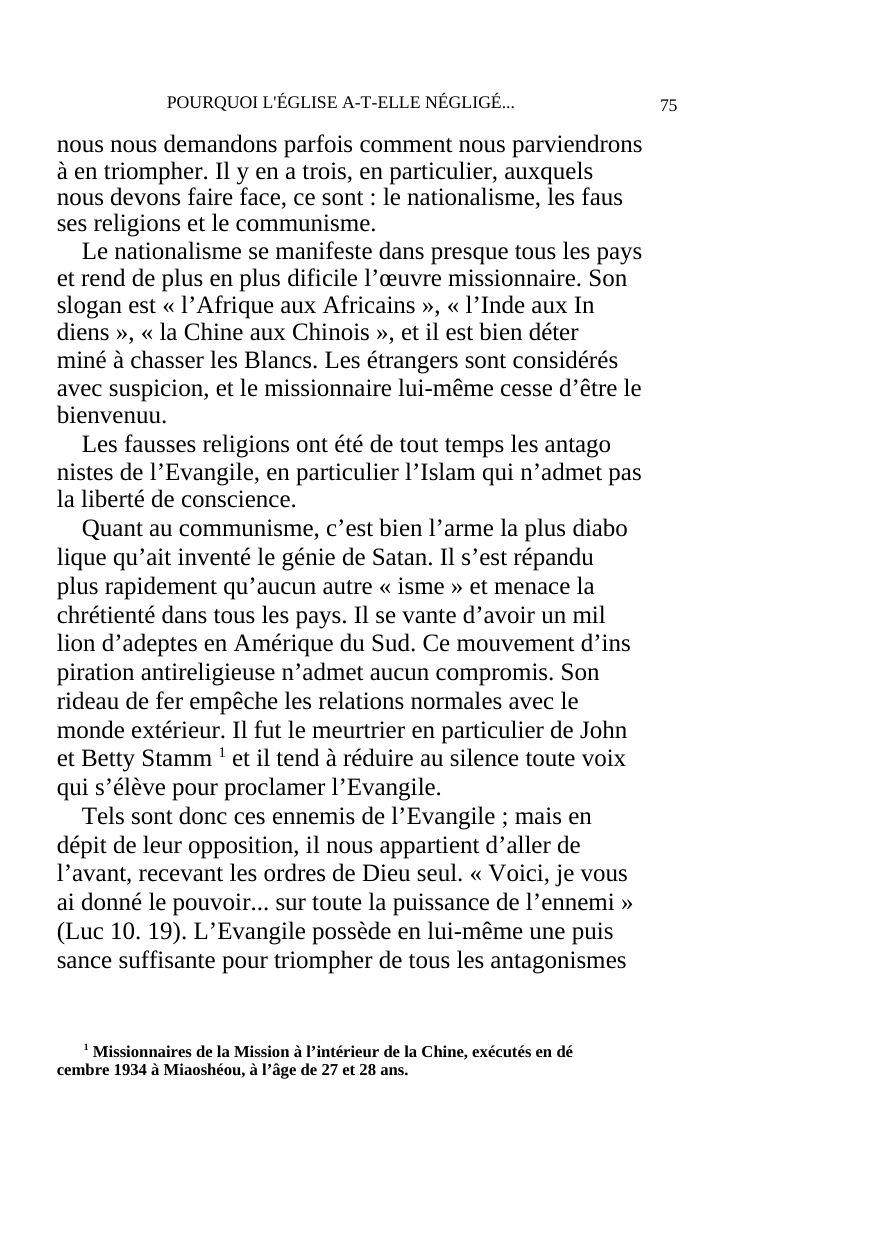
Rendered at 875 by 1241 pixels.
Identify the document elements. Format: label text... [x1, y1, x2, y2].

text dépit de leur opposition, il nous appartient d’aller de [57, 830, 682, 858]
text ses religions et le communisme. [57, 211, 682, 237]
text Les fausses religions ont été de tout temps les antago [57, 429, 682, 457]
text (Luc 10. 19). L’Evangile possède en lui-même une puis [57, 916, 682, 945]
text nistes de l’Evangile, en particulier l’Islam qui n’admet pas [57, 457, 682, 486]
text Tels sont donc ces ennemis de l’Evangile ; mais en [57, 801, 682, 830]
text avec suspicion, et le missionnaire lui-même cesse d’être le [57, 373, 682, 402]
text 75 [660, 94, 677, 115]
text la liberté de conscience. [57, 486, 682, 513]
text diens », « la Chine aux Chinois », et il est bien déter [57, 318, 682, 346]
text piration antireligieuse n’admet aucun compromis. Son [57, 657, 682, 686]
text l’avant, recevant les ordres de Dieu seul. « Voici, je vous [57, 858, 682, 887]
text et Betty Stamm 1 et il tend à réduire au silence toute voix [57, 743, 682, 772]
text lique qu’ait inventé le génie de Satan. Il s’est répandu [57, 542, 682, 571]
text chrétienté dans tous les pays. Il se vante d’avoir un mil [57, 600, 682, 628]
text rideau de fer empêche les relations normales avec le [57, 686, 682, 715]
text ai donné le pouvoir... sur toute la puissance de l’ennemi » [57, 887, 682, 916]
text POURQUOI L'ÉGLISE A-T-ELLE NÉGLIGÉ... [167, 91, 515, 112]
text qui s’élève pour proclamer l’Evangile. [57, 772, 682, 801]
text nous devons faire face, ce sont : le nationalisme, les faus [57, 184, 682, 211]
text nous nous demandons parfois comment nous parviendrons [57, 129, 682, 158]
text Le nationalisme se manifeste dans presque tous les pays [57, 237, 682, 265]
text monde extérieur. Il fut le meurtrier en particulier de John [57, 715, 682, 743]
text sance suffisante pour triompher de tous les antagonismes [57, 945, 682, 973]
text plus rapidement qu’aucun autre « isme » et menace la [57, 571, 682, 600]
text bienvenuu. [57, 402, 682, 429]
text Quant au communisme, c’est bien l’arme la plus diabo [57, 513, 682, 542]
text cembre 1934 à Miaoshéou, à l’âge de 27 et 28 ans. [57, 1061, 682, 1079]
text et rend de plus en plus dificile l’œuvre missionnaire. Son [57, 265, 682, 292]
text lion d’adeptes en Amérique du Sud. Ce mouvement d’ins [57, 628, 682, 657]
text à en triompher. Il y en a trois, en particulier, auxquels [57, 158, 682, 184]
text 1 Missionnaires de la Mission à l’intérieur de la Chine, exécutés en dé [57, 1041, 682, 1061]
text slogan est « l’Afrique aux Africains », « l’Inde aux In [57, 292, 682, 318]
text miné à chasser les Blancs. Les étrangers sont considérés [57, 346, 682, 373]
